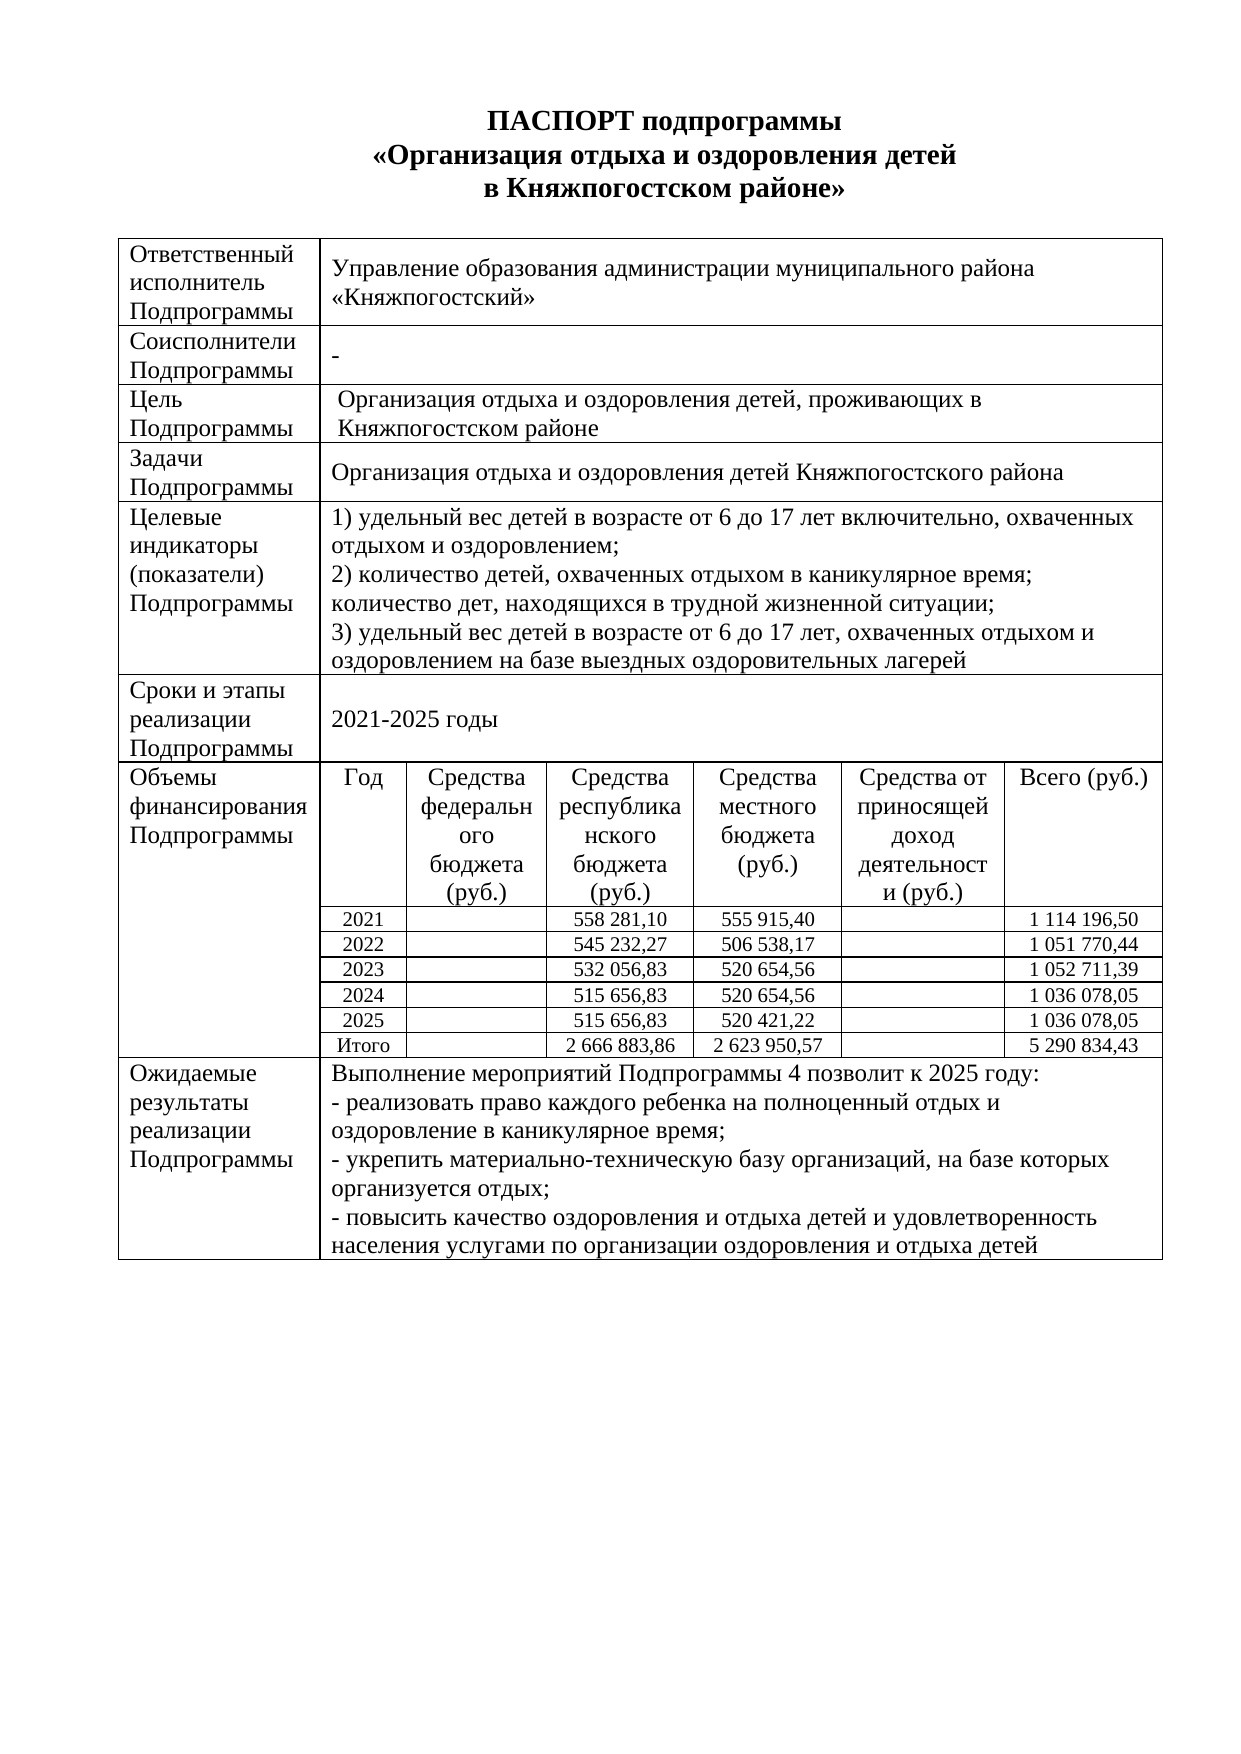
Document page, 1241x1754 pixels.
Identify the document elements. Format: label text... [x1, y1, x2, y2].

table_cell [842, 907, 1004, 931]
table_cell 520 421,22 [694, 1008, 841, 1032]
table_cell 555 915,40 [694, 907, 841, 931]
table_cell [407, 958, 546, 981]
table_cell [842, 1008, 1004, 1032]
table_cell Организация отдыха и оздоровления детей Княжпогостского района [321, 443, 1162, 501]
table_cell 1 036 078,05 [1005, 1008, 1162, 1032]
table_cell [842, 958, 1004, 981]
table_cell 5 290 834,43 [1005, 1033, 1162, 1057]
table_cell 506 538,17 [694, 932, 841, 956]
table_cell Целевые индикаторы (показатели) Подпрограммы [119, 502, 319, 674]
table_cell 515 656,83 [547, 983, 693, 1007]
text ПАСПОРТ подпрограммы [177, 103, 1152, 137]
table_cell 2025 [321, 1008, 406, 1032]
table_header Управление образования администрации муниципального района «Княжпогостский» [321, 239, 1162, 325]
table_cell 2021-2025 годы [321, 675, 1162, 761]
table_cell [407, 907, 546, 931]
table_cell - [321, 326, 1162, 383]
table_cell Сроки и этапы реализации Подпрограммы [119, 675, 319, 761]
table_cell [842, 1033, 1004, 1057]
table_cell Организация отдыха и оздоровления детей, проживающих в Княжпогостском районе [321, 385, 1162, 442]
table_cell 1 051 770,44 [1005, 932, 1162, 956]
table_cell Объемы финансирования Подпрограммы [119, 763, 319, 1057]
table_cell 1) удельный вес детей в возрасте от 6 до 17 лет включительно, охваченных отдыхом и оздоровлением; 2) количество детей, охваченных отдыхом в каникулярное время; количество дет, находящихся в трудной жизненной ситуации; 3) удельный вес детей в возрасте от 6 до 17 лет, охваченных отдыхом и оздоровлением на базе выездных оздоровительных лагерей [321, 502, 1162, 674]
table_cell [407, 1008, 546, 1032]
text в Княжпогостском районе» [177, 171, 1152, 204]
table_cell 2 666 883,86 [547, 1033, 693, 1057]
table_cell [407, 932, 546, 956]
table_cell Выполнение мероприятий Подпрограммы 4 позволит к 2025 году: - реализовать право каждого ребенка на полноценный отдых и оздоровление в каникулярное время; - укрепить материально-техническую базу организаций, на базе которых организуется отдых; - повысить качество оздоровления и отдыха детей и удовлетворенность населения услугами по организации оздоровления и отдыха детей [321, 1058, 1162, 1259]
table_cell Средства от приносящей доход деятельности (руб.) [842, 763, 1004, 906]
table_cell 520 654,56 [694, 958, 841, 981]
table_cell Соисполнители Подпрограммы [119, 326, 319, 383]
table_cell 545 232,27 [547, 932, 693, 956]
table_cell 1 036 078,05 [1005, 983, 1162, 1007]
table_cell 2024 [321, 983, 406, 1007]
table_cell Цель Подпрограммы [119, 385, 319, 442]
table_cell Средства федерального бюджета (руб.) [407, 763, 546, 906]
table_cell 558 281,10 [547, 907, 693, 931]
text «Организация отдыха и оздоровления детей [177, 137, 1152, 171]
table_cell [842, 983, 1004, 1007]
table_cell Средства местного бюджета (руб.) [694, 763, 841, 906]
table_cell 2 623 950,57 [694, 1033, 841, 1057]
table_cell Задачи Подпрограммы [119, 443, 319, 501]
table_cell [407, 983, 546, 1007]
table_header Ответственный исполнитель Подпрограммы [119, 239, 319, 325]
table_cell Средства республиканского бюджета (руб.) [547, 763, 693, 906]
table_cell Всего (руб.) [1005, 763, 1162, 906]
table_cell 515 656,83 [547, 1008, 693, 1032]
table_cell [407, 1033, 546, 1057]
table_cell 2021 [321, 907, 406, 931]
table_cell Год [321, 763, 406, 906]
table_cell Ожидаемые результаты реализации Подпрограммы [119, 1058, 319, 1259]
table_cell 2023 [321, 958, 406, 981]
table_cell [842, 932, 1004, 956]
table_cell 1 052 711,39 [1005, 958, 1162, 981]
table_cell 1 114 196,50 [1005, 907, 1162, 931]
table_cell Итого [321, 1033, 406, 1057]
table_cell 532 056,83 [547, 958, 693, 981]
table_cell 520 654,56 [694, 983, 841, 1007]
table_cell 2022 [321, 932, 406, 956]
